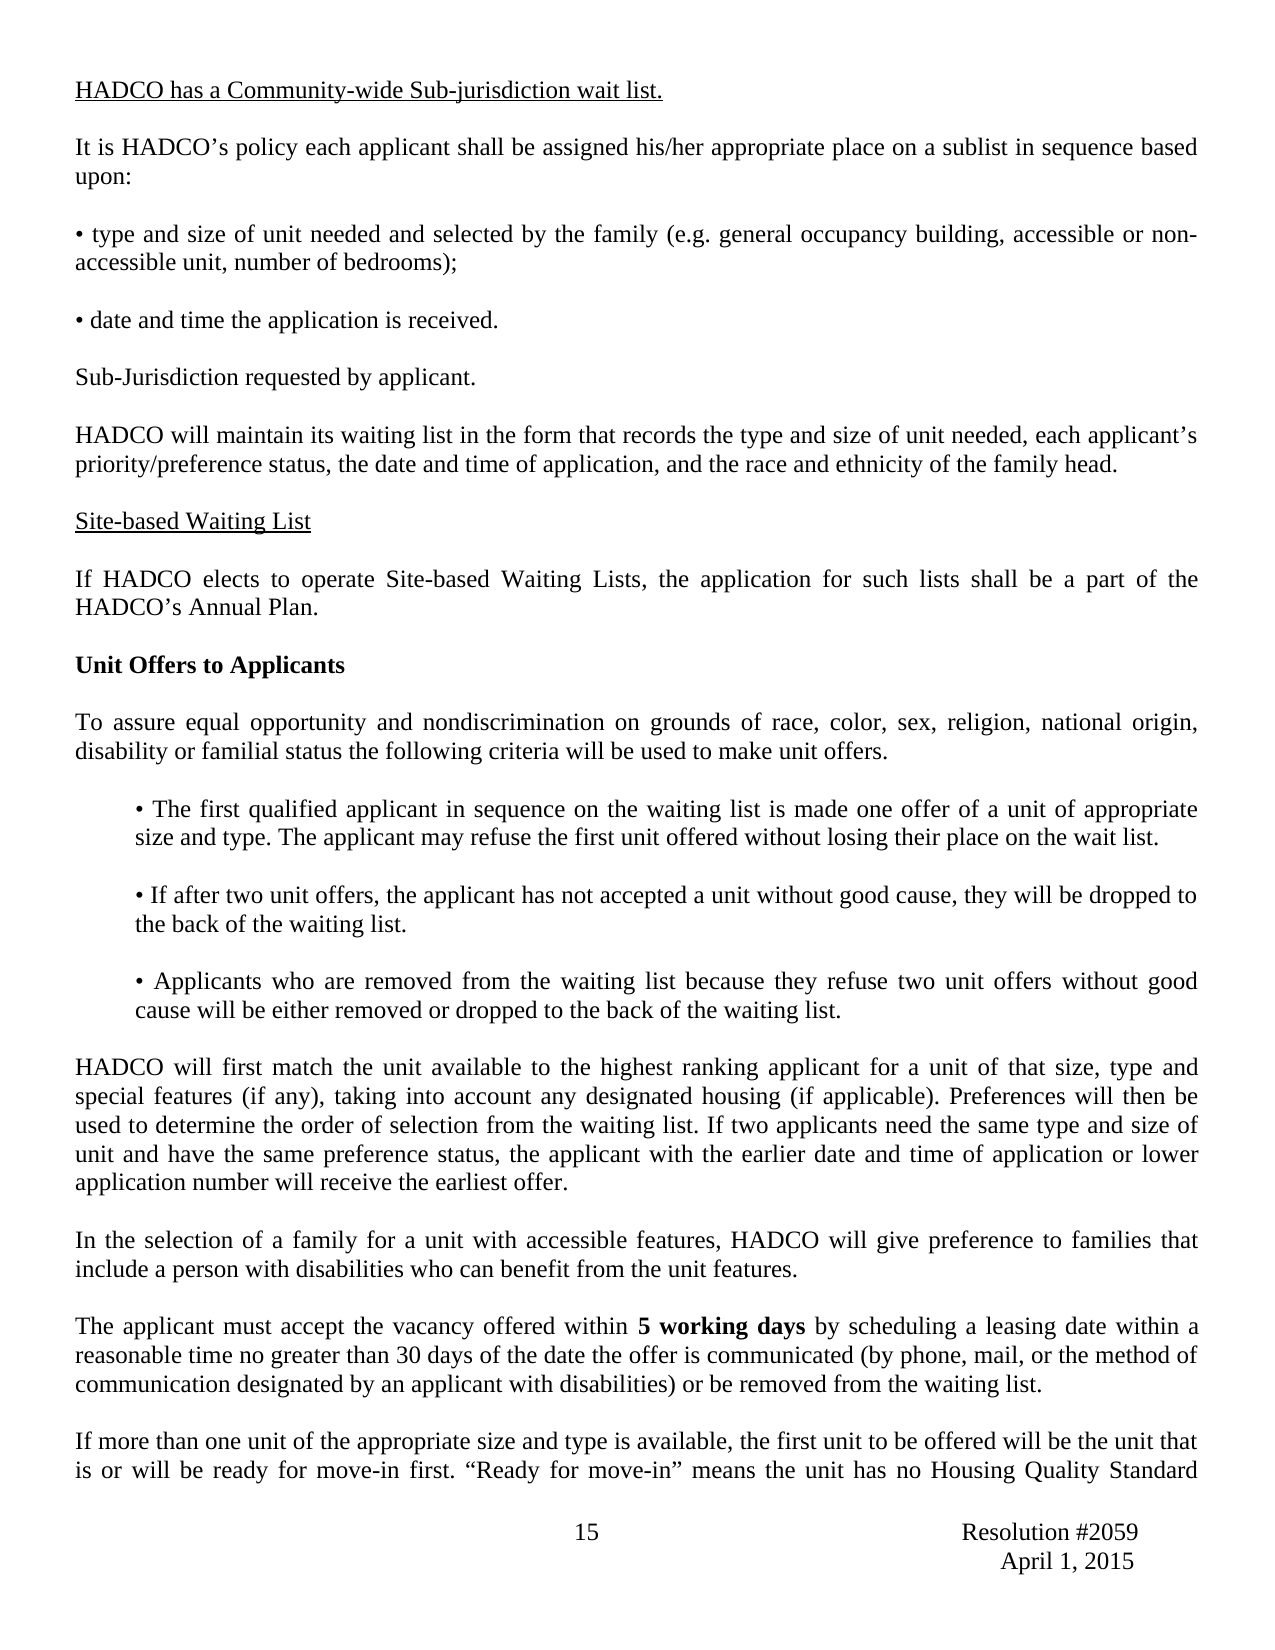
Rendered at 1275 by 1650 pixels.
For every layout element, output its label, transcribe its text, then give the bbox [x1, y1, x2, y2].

text To assure equal opportunity and nondiscrimination on grounds of race, color, sex, religion, national origin, disability or familial status the following criteria will be used to make unit offers. [75, 707, 1200, 765]
subtitle Unit Offers to Applicants [75, 650, 1200, 679]
text • date and time the application is received. [75, 305, 1200, 334]
text Site-based Waiting List [75, 506, 1200, 535]
text • The first qualified applicant in sequence on the waiting list is made one offer of a unit of appropriate size and type. The applicant may refuse the first unit offered without losing their place on the wait list. [135, 794, 1200, 851]
text • If after two unit offers, the applicant has not accepted a unit without good cause, they will be dropped to the back of the waiting list. [135, 880, 1200, 937]
text HADCO has a Community-wide Sub-jurisdiction wait list. [75, 75, 1200, 104]
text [75, 1426, 1200, 1484]
text HADCO will first match the unit available to the highest ranking applicant for a unit of that size, type and special features (if any), taking into account any designated housing (if applicable). Preferences will then be used to determine the order of selection from the waiting list. If two applicants need the same type and size of unit and have the same preference status, the applicant with the earlier date and time of application or lower application number will receive the earliest offer. [75, 1052, 1200, 1196]
text The applicant must accept the vacancy offered within 5 working days by scheduling a leasing date within a reasonable time no greater than 30 days of the date the offer is communicated (by phone, mail, or the method of communication designated by an applicant with disabilities) or be removed from the waiting list. [75, 1311, 1200, 1397]
text It is HADCO’s policy each applicant shall be assigned his/her appropriate place on a sublist in sequence based upon: [75, 132, 1200, 190]
text If HADCO elects to operate Site-based Waiting Lists, the application for such lists shall be a part of the HADCO’s Annual Plan. [75, 564, 1200, 621]
text In the selection of a family for a unit with accessible features, HADCO will give preference to families that include a person with disabilities who can benefit from the unit features. [75, 1225, 1200, 1282]
text • Applicants who are removed from the waiting list because they refuse two unit offers without good cause will be either removed or dropped to the back of the waiting list. [135, 966, 1200, 1024]
text HADCO will maintain its waiting list in the form that records the type and size of unit needed, each applicant’s priority/preference status, the date and time of application, and the race and ethnicity of the family head. [75, 420, 1200, 477]
text Sub-Jurisdiction requested by applicant. [75, 362, 1200, 391]
text • type and size of unit needed and selected by the family (e.g. general occupancy building, accessible or non-accessible unit, number of bedrooms); [75, 219, 1200, 276]
